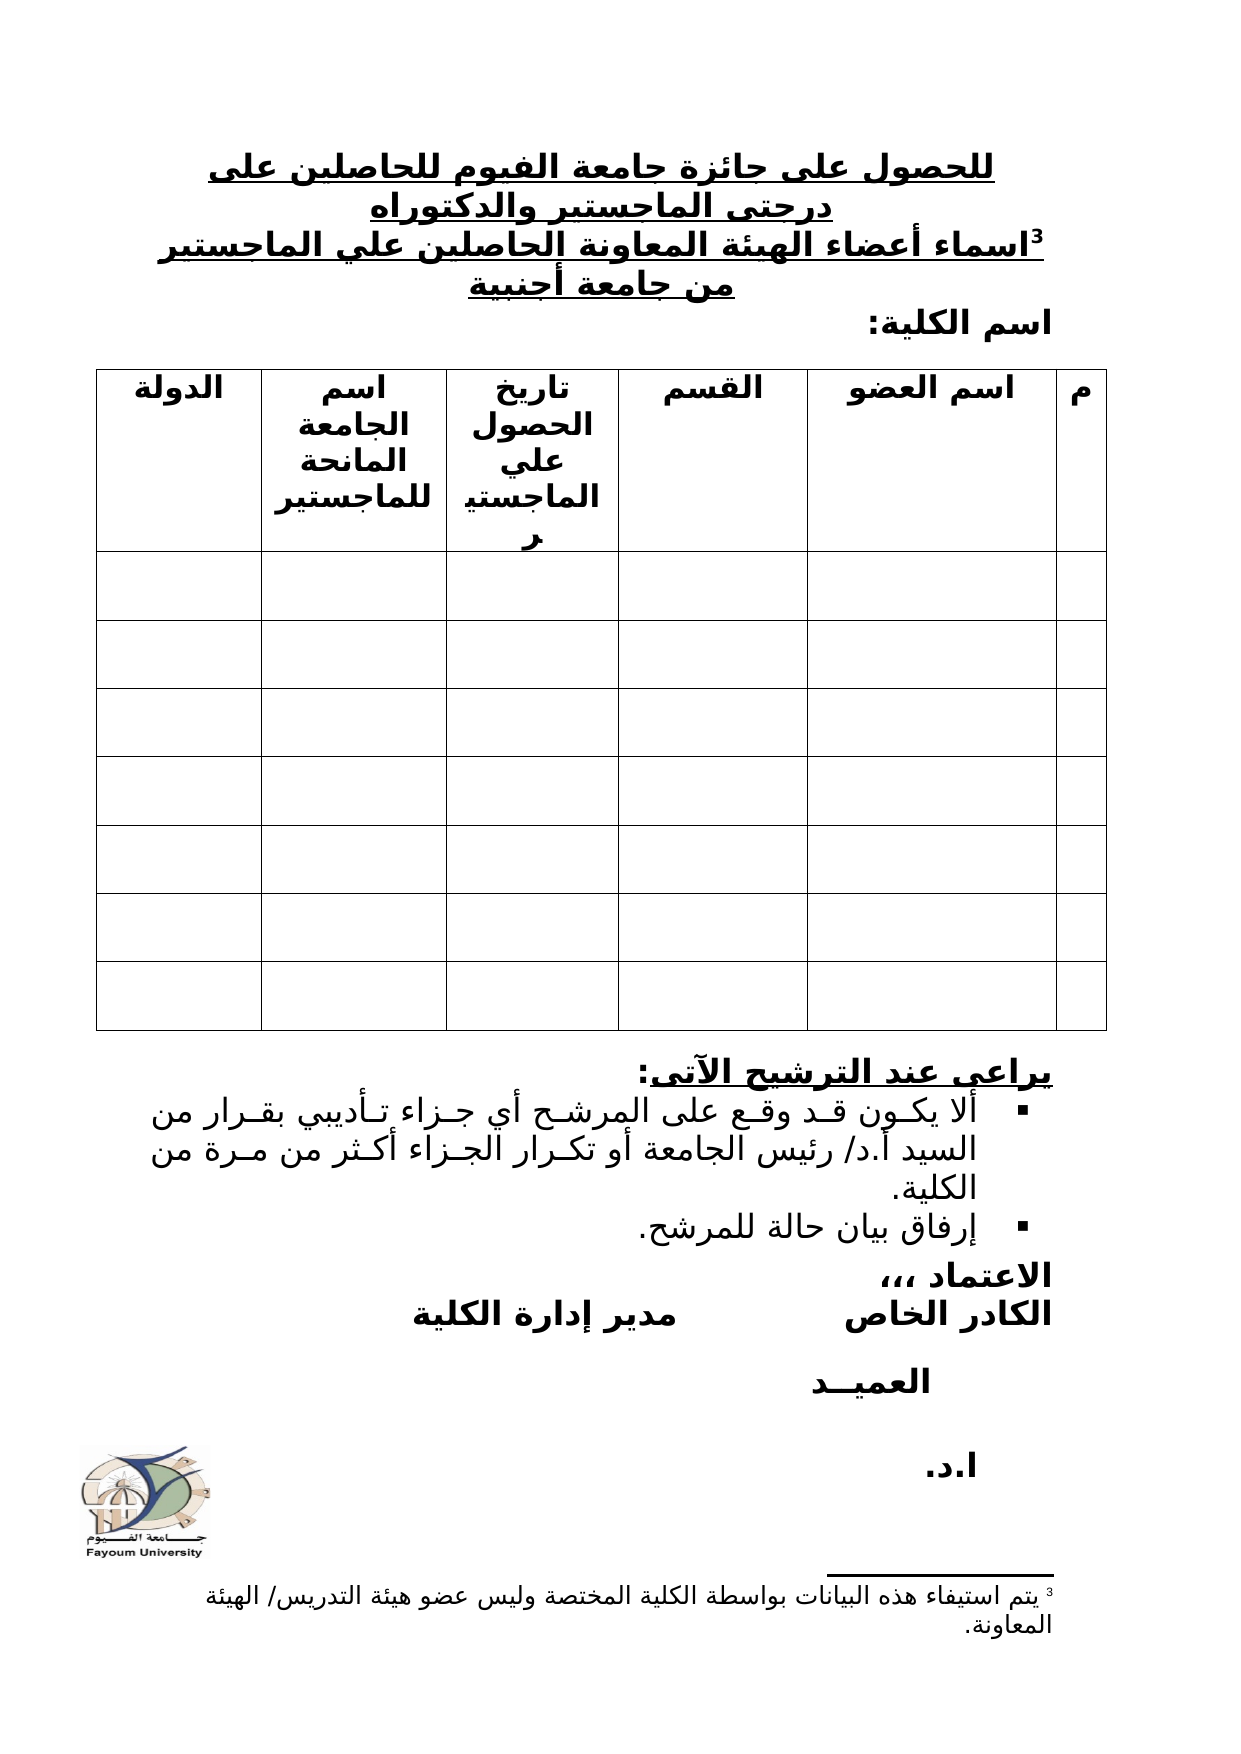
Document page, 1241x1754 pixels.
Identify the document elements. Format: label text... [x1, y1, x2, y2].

table_cell [447, 962, 618, 1029]
table_cell [1057, 621, 1106, 688]
text اسم الكلية: [150, 303, 1053, 342]
table_cell [619, 894, 807, 961]
table_cell [1057, 757, 1106, 824]
table_cell [619, 552, 807, 619]
table_cell [447, 757, 618, 824]
table_cell [619, 621, 807, 688]
table_cell [97, 894, 261, 961]
table_cell [619, 689, 807, 756]
table_cell [262, 689, 446, 756]
table_header القسم [619, 370, 807, 551]
table_cell [1057, 552, 1106, 619]
table_cell [447, 552, 618, 619]
text ا.د. [150, 1418, 1053, 1486]
table_cell [262, 962, 446, 1029]
table_cell [1057, 894, 1106, 961]
table_cell [262, 757, 446, 824]
table_cell [1057, 826, 1106, 893]
table_cell [808, 689, 1056, 756]
table_cell [97, 552, 261, 619]
table_cell [262, 621, 446, 688]
text يراعى عند الترشيح الآتى: [150, 1052, 1053, 1091]
text اسماء أعضاء الهيئة المعاونة الحاصلين علي الماجستير من جامعة أجنبية [150, 225, 1053, 303]
table_cell [808, 894, 1056, 961]
table_cell [97, 757, 261, 824]
text الاعتماد ،،، [150, 1256, 1053, 1295]
table_cell [808, 757, 1056, 824]
text للحصول على جائزة جامعة الفيوم للحاصلين على درجتى الماجستير والدكتوراه [150, 148, 1053, 225]
table_cell [808, 621, 1056, 688]
picture [79, 1445, 211, 1559]
table_cell [447, 894, 618, 961]
table_cell [619, 962, 807, 1029]
list ألا يكون قد وقع على المرشح أي جزاء تأديبي بقرار من السيد أ.د/ رئيس الجامعة أو تكرار الجزاء أكثر من مرة من الكلية. [150, 1091, 1015, 1208]
table_header تاريخ الحصول علي الماجستير [447, 370, 618, 551]
table_header اسم العضو [808, 370, 1056, 551]
table_header اسم الجامعة المانحة للماجستير [262, 370, 446, 551]
table_cell [619, 757, 807, 824]
table_cell [808, 552, 1056, 619]
table_cell [262, 552, 446, 619]
list إرفاق بيان حالة للمرشح. [150, 1208, 1015, 1246]
table_header الدولة [97, 370, 261, 551]
table_cell [1057, 962, 1106, 1029]
table_cell [97, 621, 261, 688]
table_cell [97, 826, 261, 893]
table_cell [1057, 689, 1106, 756]
table_cell [262, 826, 446, 893]
text العميــد [150, 1334, 1053, 1401]
table_cell [447, 621, 618, 688]
table_cell [447, 689, 618, 756]
table_cell [619, 826, 807, 893]
table_cell [447, 826, 618, 893]
table_cell [97, 962, 261, 1029]
table_cell [97, 689, 261, 756]
table_cell [808, 962, 1056, 1029]
text الكادر الخاص مدير إدارة الكلية [150, 1295, 1053, 1334]
table_cell [262, 894, 446, 961]
table_header م [1057, 370, 1106, 551]
table_cell [808, 826, 1056, 893]
